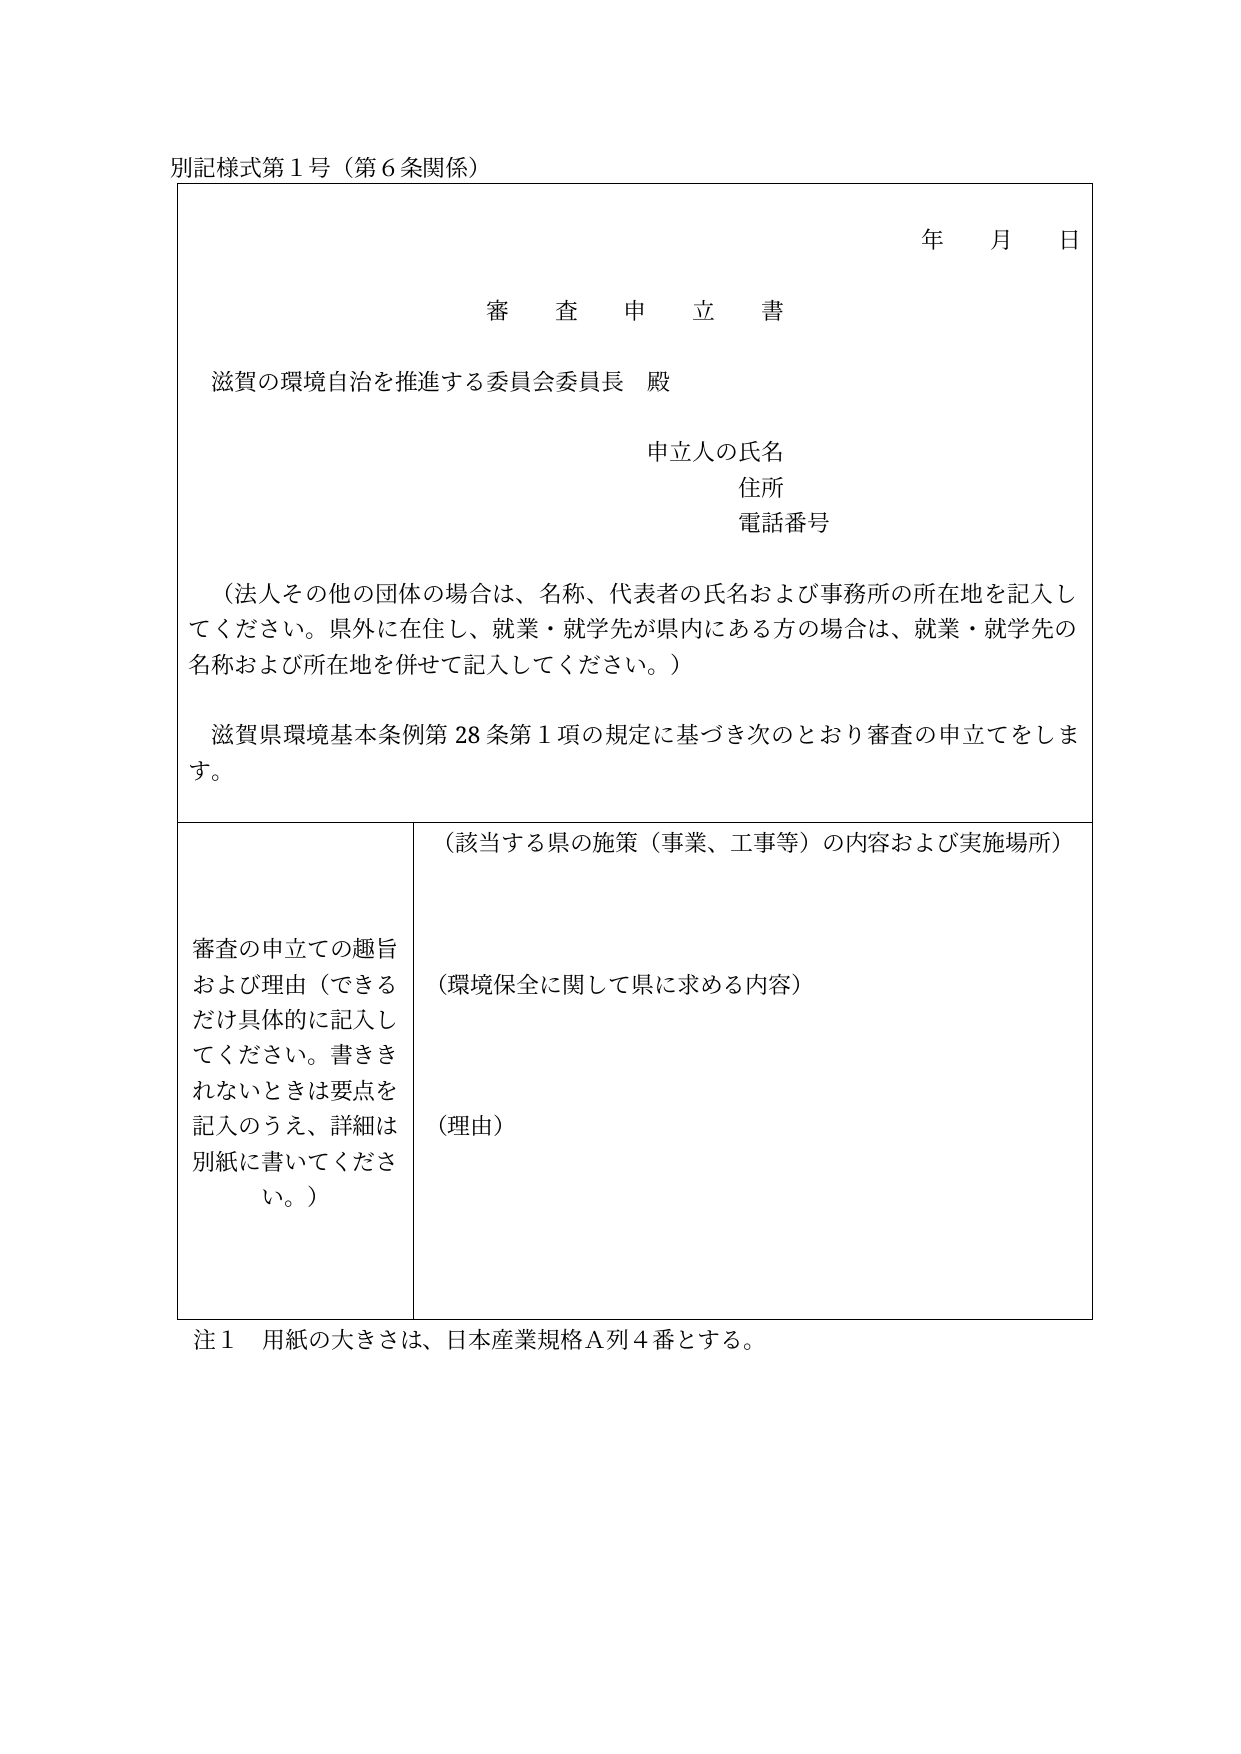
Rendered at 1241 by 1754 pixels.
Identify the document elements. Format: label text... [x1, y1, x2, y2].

text 別記様式第１号（第６条関係） [148, 148, 1122, 183]
table_header 年 月 日 審 査 申 立 書 滋賀の環境自治を推進する委員会委員長 殿 申立人の氏名 住所 電話番号 （法人その他の団体の場合は、名称、代表者の氏名および事務所の所在地を記入してください。県外に在住し、就業・就学先が県内にある方の場合は、就業・就学先の名称および所在地を併せて記入してください。） 滋賀県環境基本条例第28条第１項の規定に基づき次のとおり審査の申立てをします。 [178, 184, 1092, 822]
text 注１ 用紙の大きさは、日本産業規格Ａ列４番とする。 [148, 1319, 1122, 1355]
table_cell 審査の申立ての趣旨および理由（できるだけ具体的に記入してください。書ききれないときは要点を記入のうえ、詳細は別紙に書いてください。） [178, 823, 413, 1318]
table_cell （該当する県の施策（事業、工事等）の内容および実施場所） （環境保全に関して県に求める内容） （理由） [414, 823, 1092, 1318]
